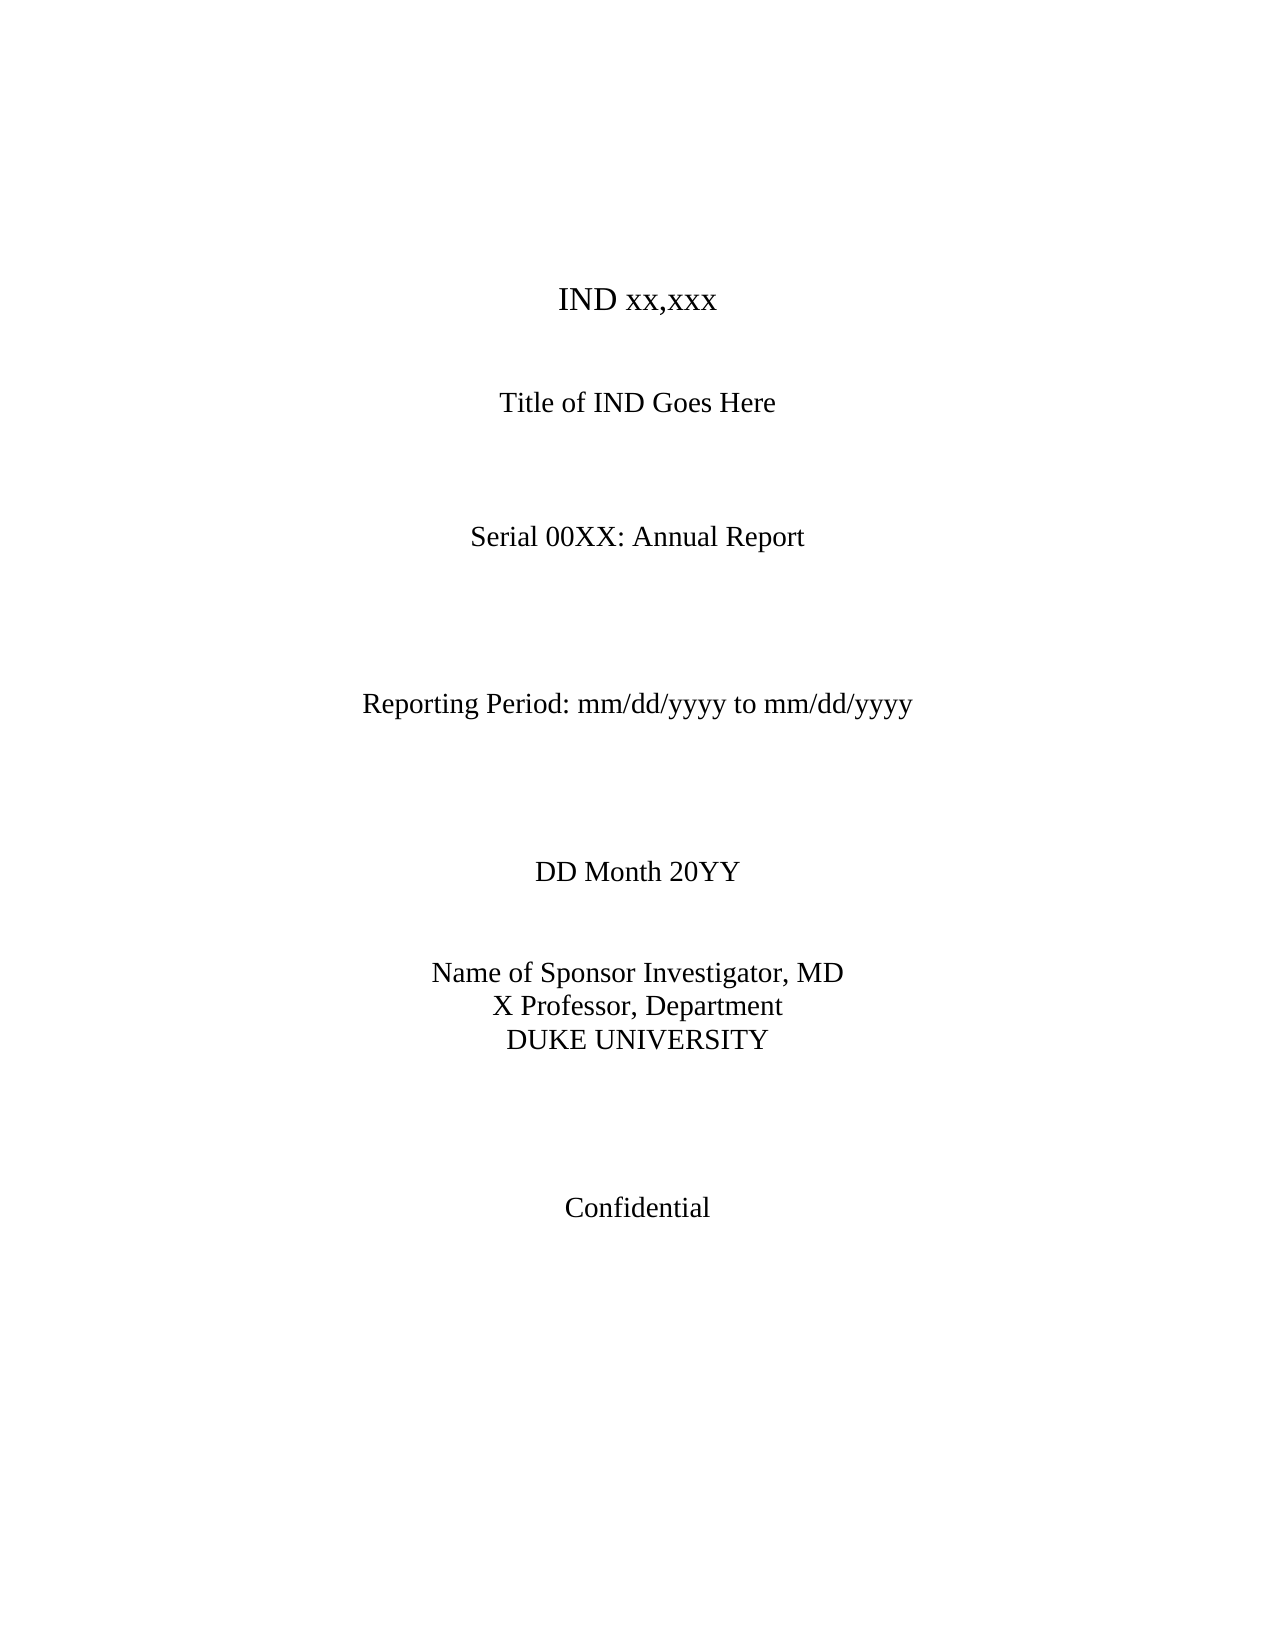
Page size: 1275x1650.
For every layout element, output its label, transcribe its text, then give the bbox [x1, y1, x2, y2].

text X Professor, Department [150, 988, 1125, 1022]
text DUKE UNIVERSITY [150, 1022, 1125, 1056]
text Confidential [150, 1190, 1125, 1223]
text DD Month 20YY [150, 854, 1125, 888]
text Name of Sponsor Investigator, MD [150, 955, 1125, 988]
text Reporting Period: mm/dd/yyyy to mm/dd/yyyy [150, 687, 1125, 720]
text Title of IND Goes Here [150, 385, 1125, 418]
text Serial 00XX: Annual Report [150, 519, 1125, 552]
text IND xx,xxx [150, 279, 1125, 318]
